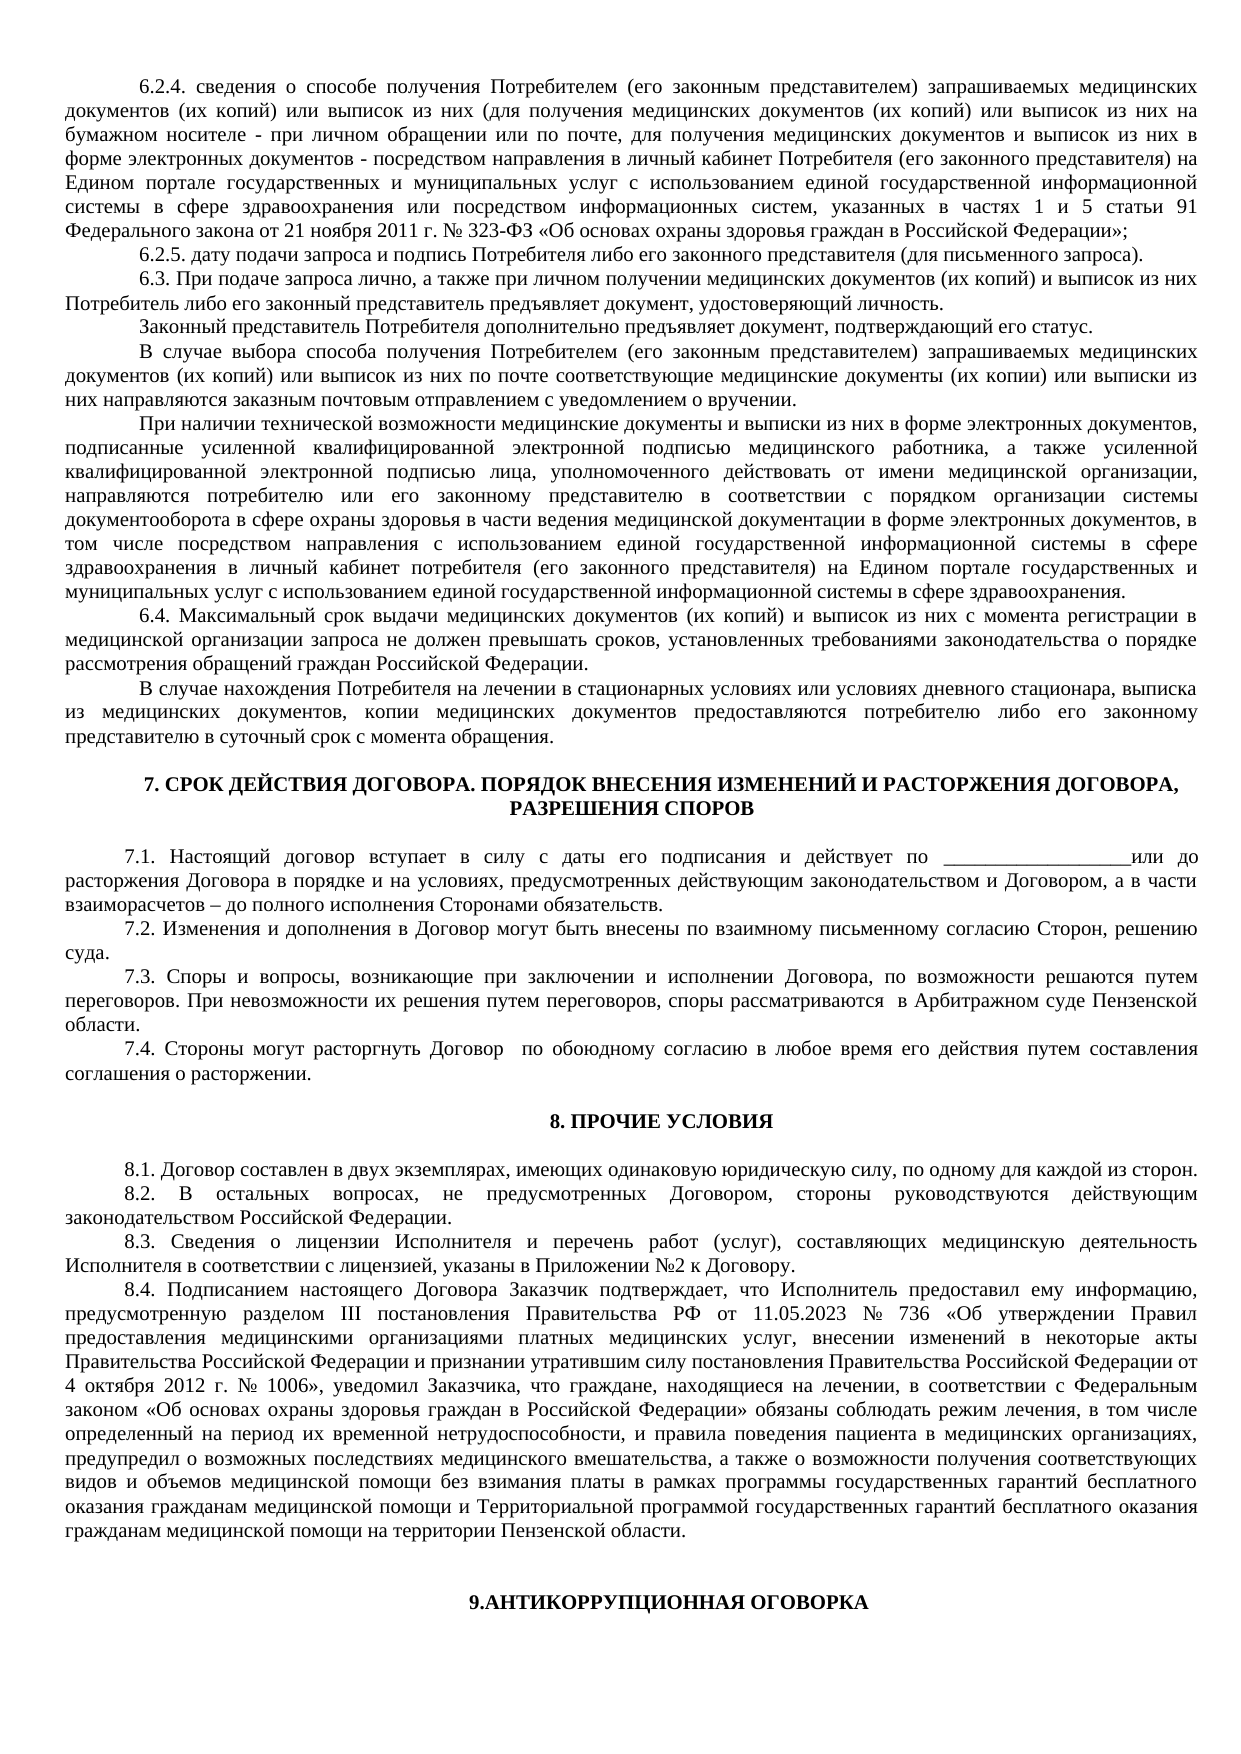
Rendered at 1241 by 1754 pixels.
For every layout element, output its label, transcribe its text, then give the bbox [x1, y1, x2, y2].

text 9.АНТИКОРРУПЦИОННАЯ ОГОВОРКА [65, 1590, 1199, 1614]
text 7. СРОК ДЕЙСТВИЯ ДОГОВОРА. ПОРЯДОК ВНЕСЕНИЯ ИЗМЕНЕНИЙ И РАСТОРЖЕНИЯ ДОГОВОРА, РАЗРЕШЕНИЯ СПОРОВ [65, 772, 1199, 820]
text 8.4. Подписанием настоящего Договора Заказчик подтверждает, что Исполнитель предоставил ему информацию, предусмотренную разделом III постановления Правительства РФ от 11.05.2023 № 736 «Об утверждении Правил предоставления медицинскими организациями платных медицинских услуг, внесении изменений в некоторые акты Правительства Российской Федерации и признании утратившим силу постановления Правительства Российской Федерации от 4 октября 2012 г. № 1006», уведомил Заказчика, что граждане, находящиеся на лечении, в соответствии с Федеральным законом «Об основах охраны здоровья граждан в Российской Федерации» обязаны соблюдать режим лечения, в том числе определенный на период их временной нетрудоспособности, и правила поведения пациента в медицинских организациях, предупредил о возможных последствиях медицинского вмешательства, а также о возможности получения соответствующих видов и объемов медицинской помощи без взимания платы в рамках программы государственных гарантий бесплатного оказания гражданам медицинской помощи и Территориальной программой государственных гарантий бесплатного оказания гражданам медицинской помощи на территории Пензенской области. [65, 1277, 1199, 1542]
text 7.3. Споры и вопросы, возникающие при заключении и исполнении Договора, по возможности решаются путем переговоров. При невозможности их решения путем переговоров, споры рассматриваются в Арбитражном суде Пензенской области. [65, 964, 1199, 1036]
text 7.1. Настоящий договор вступает в силу с даты его подписания и действует по __________________или до расторжения Договора в порядке и на условиях, предусмотренных действующим законодательством и Договором, а в части взаиморасчетов – до полного исполнения Сторонами обязательств. [65, 844, 1199, 916]
text 7.2. Изменения и дополнения в Договор могут быть внесены по взаимному письменному согласию Сторон, решению суда. [65, 916, 1199, 964]
text В случае нахождения Потребителя на лечении в стационарных условиях или условиях дневного стационара, выписка из медицинских документов, копии медицинских документов предоставляются потребителю либо его законному представителю в суточный срок с момента обращения. [65, 675, 1199, 748]
text 8.3. Сведения о лицензии Исполнителя и перечень работ (услуг), составляющих медицинскую деятельность Исполнителя в соответствии с лицензией, указаны в Приложении №2 к Договору. [65, 1229, 1199, 1277]
text 7.4. Стороны могут расторгнуть Договор по обоюдному согласию в любое время его действия путем составления соглашения о расторжении. [65, 1036, 1199, 1084]
text 8.1. Договор составлен в двух экземплярах, имеющих одинаковую юридическую силу, по одному для каждой из сторон. [65, 1157, 1199, 1181]
text 6.2.5. дату подачи запроса и подпись Потребителя либо его законного представителя (для письменного запроса). [65, 242, 1199, 266]
text 8. ПРОЧИЕ УСЛОВИЯ [65, 1108, 1199, 1133]
text 6.2.4. сведения о способе получения Потребителем (его законным представителем) запрашиваемых медицинских документов (их копий) или выписок из них (для получения медицинских документов (их копий) или выписок из них на бумажном носителе - при личном обращении или по почте, для получения медицинских документов и выписок из них в форме электронных документов - посредством направления в личный кабинет Потребителя (его законного представителя) на Едином портале государственных и муниципальных услуг с использованием единой государственной информационной системы в сфере здравоохранения или посредством информационных систем, указанных в частях 1 и 5 статьи 91 Федерального закона от 21 ноября 2011 г. № 323-ФЗ «Об основах охраны здоровья граждан в Российской Федерации»; [65, 74, 1199, 242]
text Законный представитель Потребителя дополнительно предъявляет документ, подтверждающий его статус. [65, 314, 1199, 338]
text В случае выбора способа получения Потребителем (его законным представителем) запрашиваемых медицинских документов (их копий) или выписок из них по почте соответствующие медицинские документы (их копии) или выписки из них направляются заказным почтовым отправлением с уведомлением о вручении. [65, 338, 1199, 411]
text 8.2. В остальных вопросах, не предусмотренных Договором, стороны руководствуются действующим законодательством Российской Федерации. [65, 1181, 1199, 1229]
text 6.3. При подаче запроса лично, а также при личном получении медицинских документов (их копий) и выписок из них Потребитель либо его законный представитель предъявляет документ, удостоверяющий личность. [65, 266, 1199, 314]
text При наличии технической возможности медицинские документы и выписки из них в форме электронных документов, подписанные усиленной квалифицированной электронной подписью медицинского работника, а также усиленной квалифицированной электронной подписью лица, уполномоченного действовать от имени медицинской организации, направляются потребителю или его законному представителю в соответствии с порядком организации системы документооборота в сфере охраны здоровья в части ведения медицинской документации в форме электронных документов, в том числе посредством направления с использованием единой государственной информационной системы в сфере здравоохранения в личный кабинет потребителя (его законного представителя) на Едином портале государственных и муниципальных услуг с использованием единой государственной информационной системы в сфере здравоохранения. [65, 411, 1199, 603]
text 6.4. Максимальный срок выдачи медицинских документов (их копий) и выписок из них с момента регистрации в медицинской организации запроса не должен превышать сроков, установленных требованиями законодательства о порядке рассмотрения обращений граждан Российской Федерации. [65, 603, 1199, 675]
